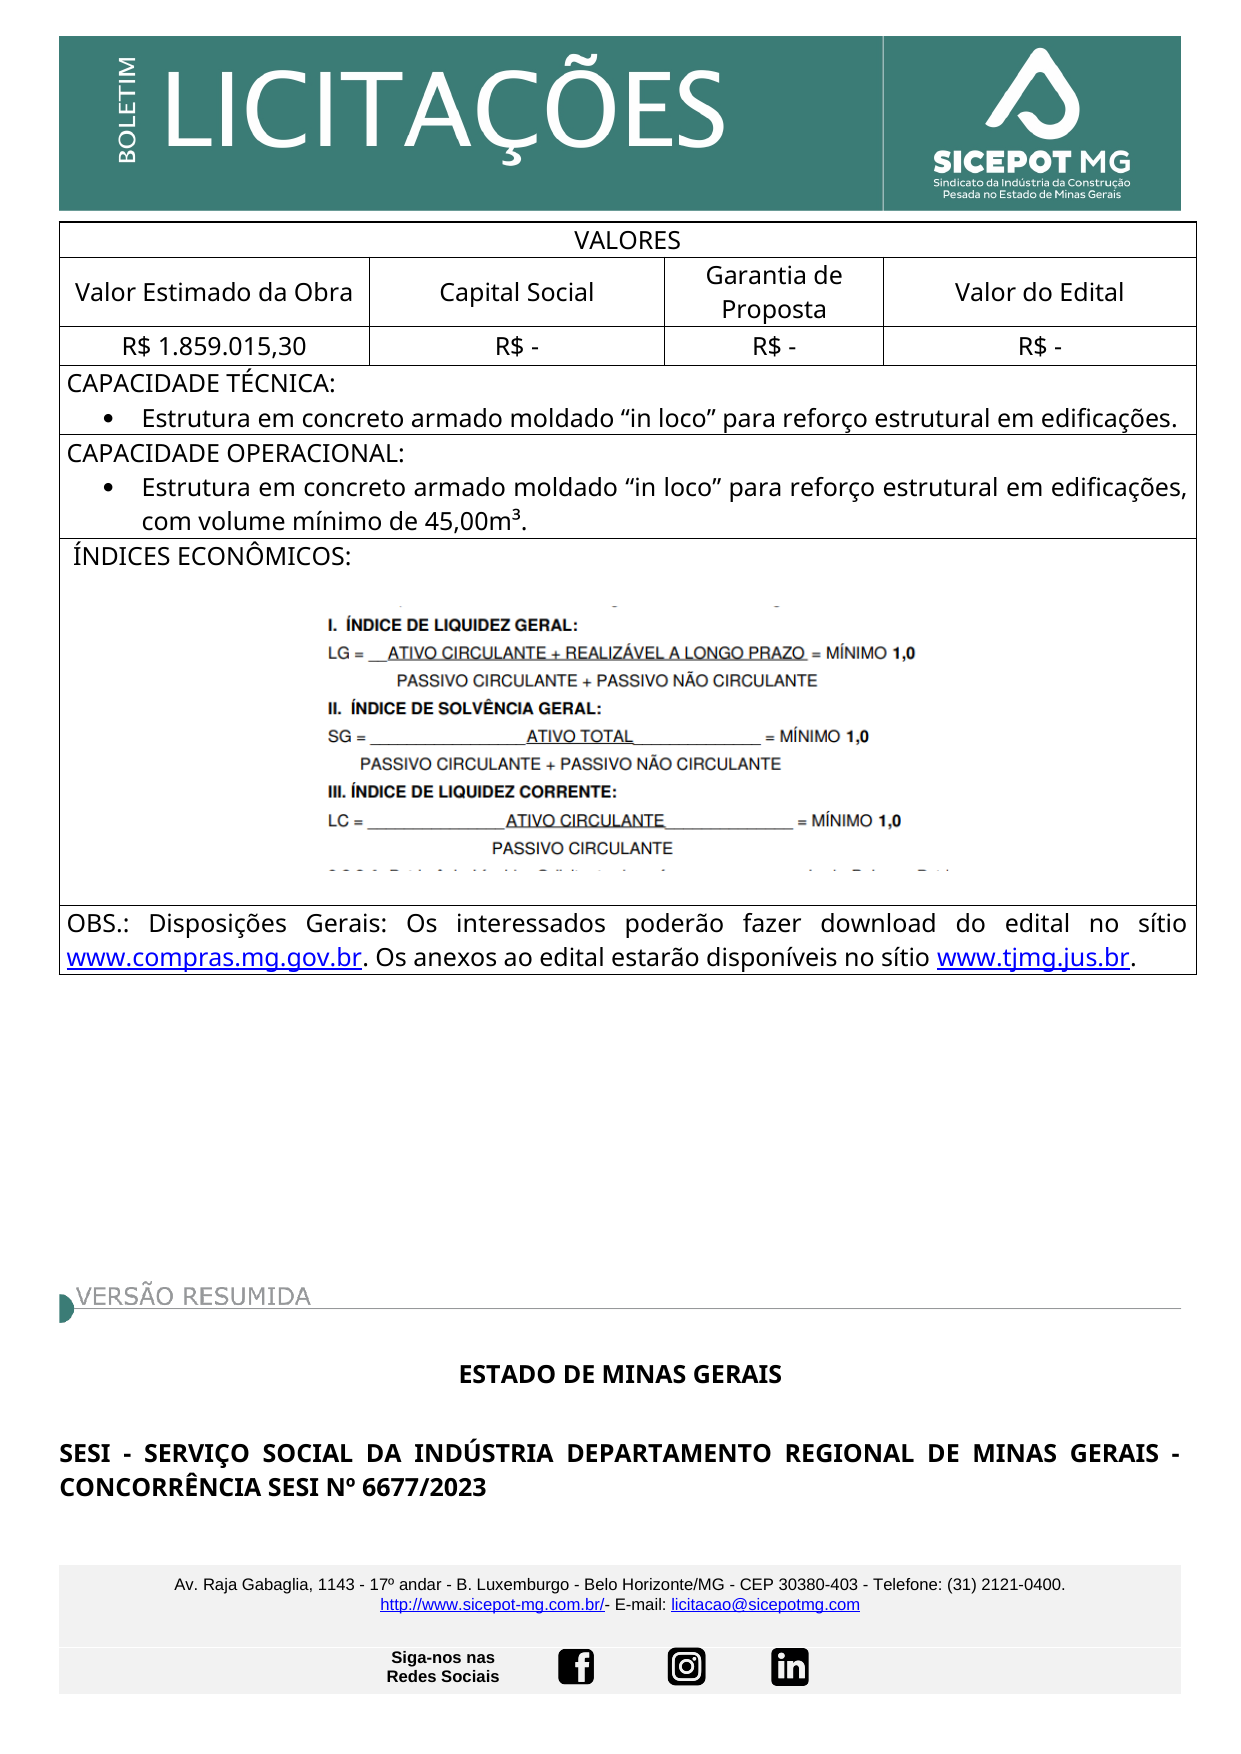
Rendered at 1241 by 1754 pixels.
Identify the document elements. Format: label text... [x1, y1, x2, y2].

table_cell OBS.: Disposições Gerais: Os interessados poderão fazer download do edital no sítio www.compras.mg.gov.br. Os anexos ao edital estarão disponíveis no sítio www.tjmg.jus.br. [60, 906, 1196, 974]
picture [557, 1648, 594, 1685]
table_cell Valor do Edital [884, 258, 1196, 326]
text SESI - SERVIÇO SOCIAL DA INDÚSTRIA DEPARTAMENTO REGIONAL DE MINAS GERAIS - CONCORRÊNCIA SESI Nº 6677/2023 [59, 1436, 1181, 1504]
table_cell R$ - [665, 327, 883, 365]
table_cell CAPACIDADE TÉCNICA: Estrutura em concreto armado moldado “in loco” para reforço estrutural em edificações. [60, 366, 1196, 434]
picture [667, 1647, 706, 1686]
table_cell Garantia de Proposta [665, 258, 883, 326]
table_cell R$ - [884, 327, 1196, 365]
table_cell CAPACIDADE OPERACIONAL: Estrutura em concreto armado moldado “in loco” para reforço estrutural em edificações, com volume mínimo de 45,00m³. [60, 435, 1196, 537]
picture [771, 1648, 809, 1686]
table_cell Capital Social [370, 258, 664, 326]
table_cell ÍNDICES ECONÔMICOS: [60, 539, 1196, 904]
table_cell R$ - [370, 327, 664, 365]
picture [306, 606, 949, 871]
table_cell R$ 1.859.015,30 [60, 327, 369, 365]
text ESTADO DE MINAS GERAIS [59, 1356, 1181, 1391]
table_cell Valor Estimado da Obra [60, 258, 369, 326]
picture [59, 36, 1181, 211]
table_cell VALORES [60, 223, 1196, 257]
picture [59, 1281, 1182, 1323]
